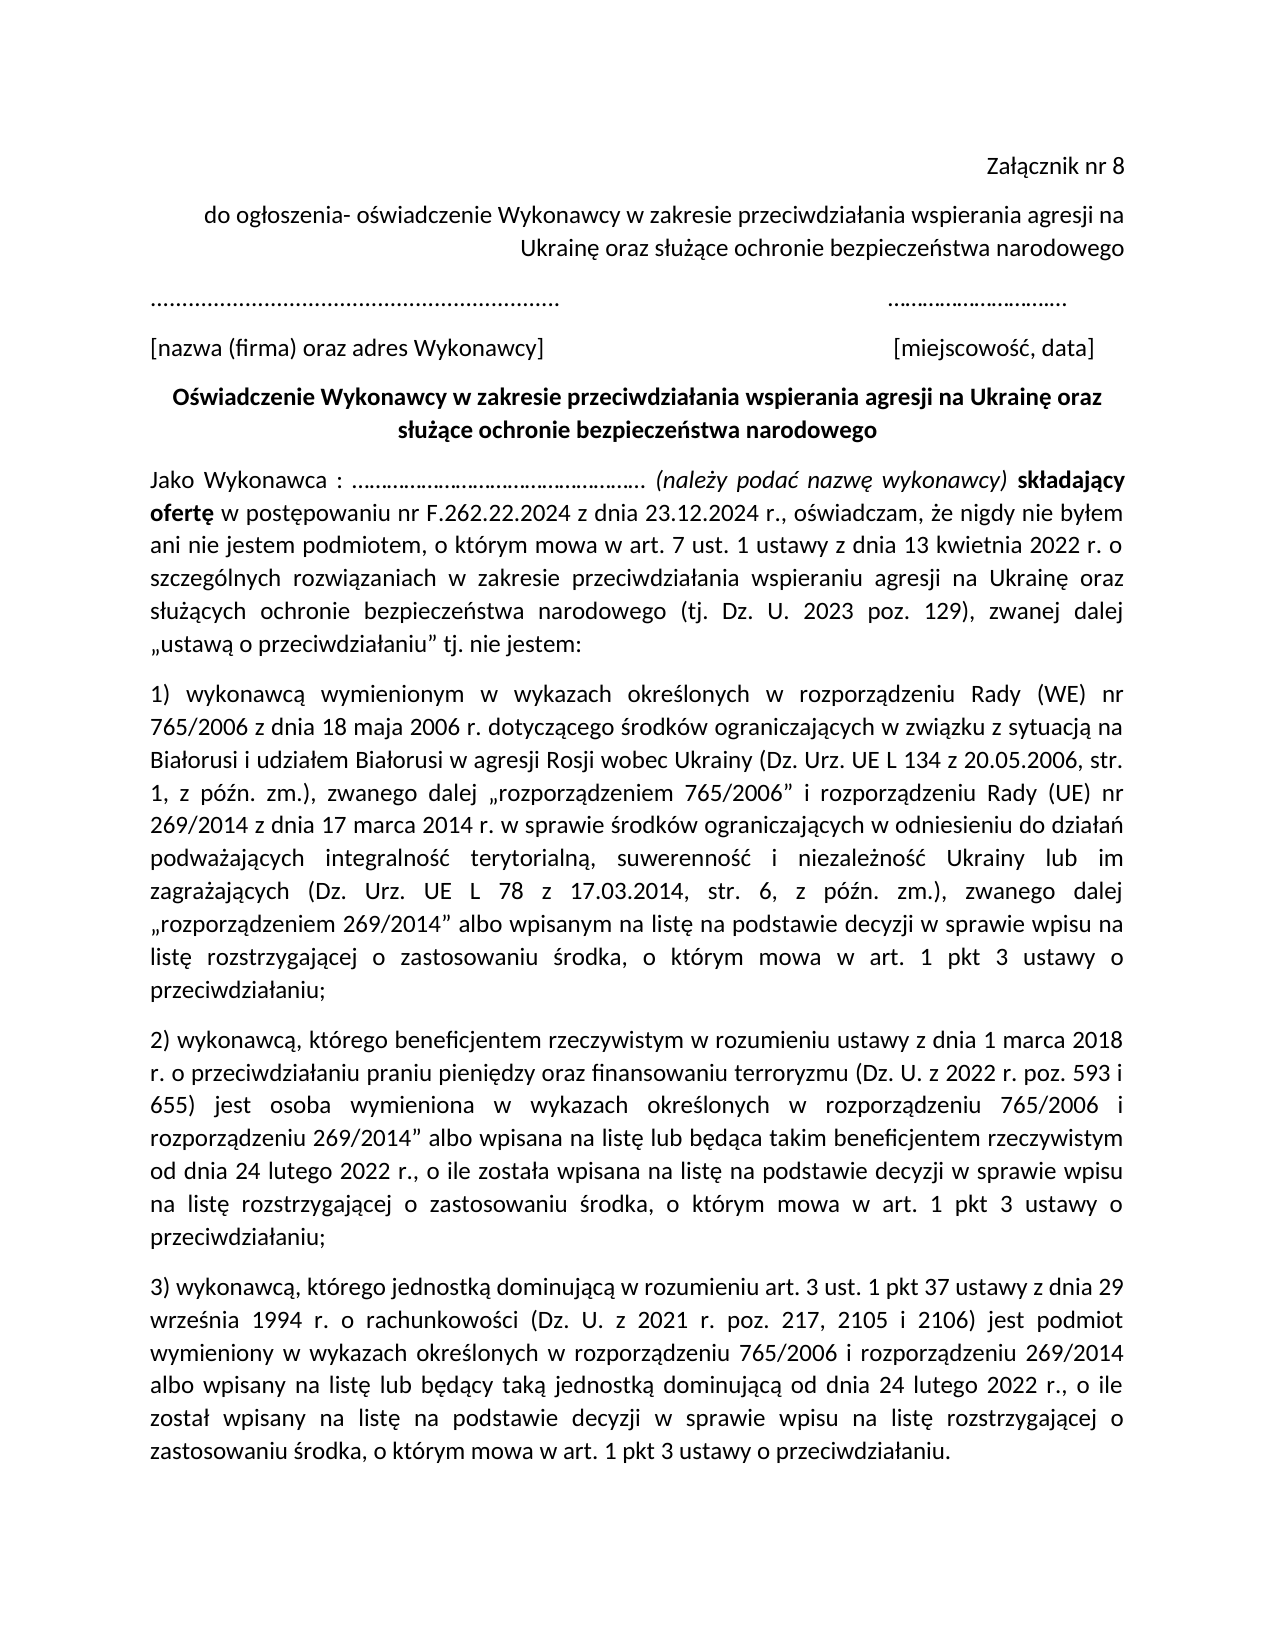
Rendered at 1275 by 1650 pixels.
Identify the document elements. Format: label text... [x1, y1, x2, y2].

text Załącznik nr 8 [150, 150, 1125, 181]
text 1) wykonawcą wymienionym w wykazach określonych w rozporządzeniu Rady (WE) nr 765/2006 z dnia 18 maja 2006 r. dotyczącego środków ograniczających w związku z sytuacją na Białorusi i udziałem Białorusi w agresji Rosji wobec Ukrainy (Dz. Urz. UE L 134 z 20.05.2006, str. 1, z późn. zm.), zwanego dalej „rozporządzeniem 765/2006” i rozporządzeniu Rady (UE) nr 269/2014 z dnia 17 marca 2014 r. w sprawie środków ograniczających w odniesieniu do działań podważających integralność terytorialną, suwerenność i niezależność Ukrainy lub im zagrażających (Dz. Urz. UE L 78 z 17.03.2014, str. 6, z późn. zm.), zwanego dalej „rozporządzeniem 269/2014” albo wpisanym na listę na podstawie decyzji w sprawie wpisu na listę rozstrzygającej o zastosowaniu środka, o którym mowa w art. 1 pkt 3 ustawy o przeciwdziałaniu; [150, 678, 1125, 1005]
text do ogłoszenia- oświadczenie Wykonawcy w zakresie przeciwdziałania wspierania agresji na Ukrainę oraz służące ochronie bezpieczeństwa narodowego [150, 199, 1125, 263]
text [nazwa (firma) oraz adres Wykonawcy] [miejscowość, data] [150, 332, 1125, 362]
text 2) wykonawcą, którego beneficjentem rzeczywistym w rozumieniu ustawy z dnia 1 marca 2018 r. o przeciwdziałaniu praniu pieniędzy oraz finansowaniu terroryzmu (Dz. U. z 2022 r. poz. 593 i 655) jest osoba wymieniona w wykazach określonych w rozporządzeniu 765/2006 i rozporządzeniu 269/2014” albo wpisana na listę lub będąca takim beneficjentem rzeczywistym od dnia 24 lutego 2022 r., o ile została wpisana na listę na podstawie decyzji w sprawie wpisu na listę rozstrzygającej o zastosowaniu środka, o którym mowa w art. 1 pkt 3 ustawy o przeciwdziałaniu; [150, 1024, 1125, 1252]
text Jako Wykonawca : …………………………………………… (należy podać nazwę wykonawcy) składający ofertę w postępowaniu nr F.262.22.2024 z dnia 23.12.2024 r., oświadczam, że nigdy nie byłem ani nie jestem podmiotem, o którym mowa w art. 7 ust. 1 ustawy z dnia 13 kwietnia 2022 r. o szczególnych rozwiązaniach w zakresie przeciwdziałania wspieraniu agresji na Ukrainę oraz służących ochronie bezpieczeństwa narodowego (tj. Dz. U. 2023 poz. 129), zwanej dalej „ustawą o przeciwdziałaniu” tj. nie jestem: [150, 464, 1125, 659]
text Oświadczenie Wykonawcy w zakresie przeciwdziałania wspierania agresji na Ukrainę oraz służące ochronie bezpieczeństwa narodowego [150, 381, 1125, 445]
text ................................................................. ……………………….… [150, 282, 1125, 313]
text 3) wykonawcą, którego jednostką dominującą w rozumieniu art. 3 ust. 1 pkt 37 ustawy z dnia 29 września 1994 r. o rachunkowości (Dz. U. z 2021 r. poz. 217, 2105 i 2106) jest podmiot wymieniony w wykazach określonych w rozporządzeniu 765/2006 i rozporządzeniu 269/2014 albo wpisany na listę lub będący taką jednostką dominującą od dnia 24 lutego 2022 r., o ile został wpisany na listę na podstawie decyzji w sprawie wpisu na listę rozstrzygającej o zastosowaniu środka, o którym mowa w art. 1 pkt 3 ustawy o przeciwdziałaniu. [150, 1271, 1125, 1466]
